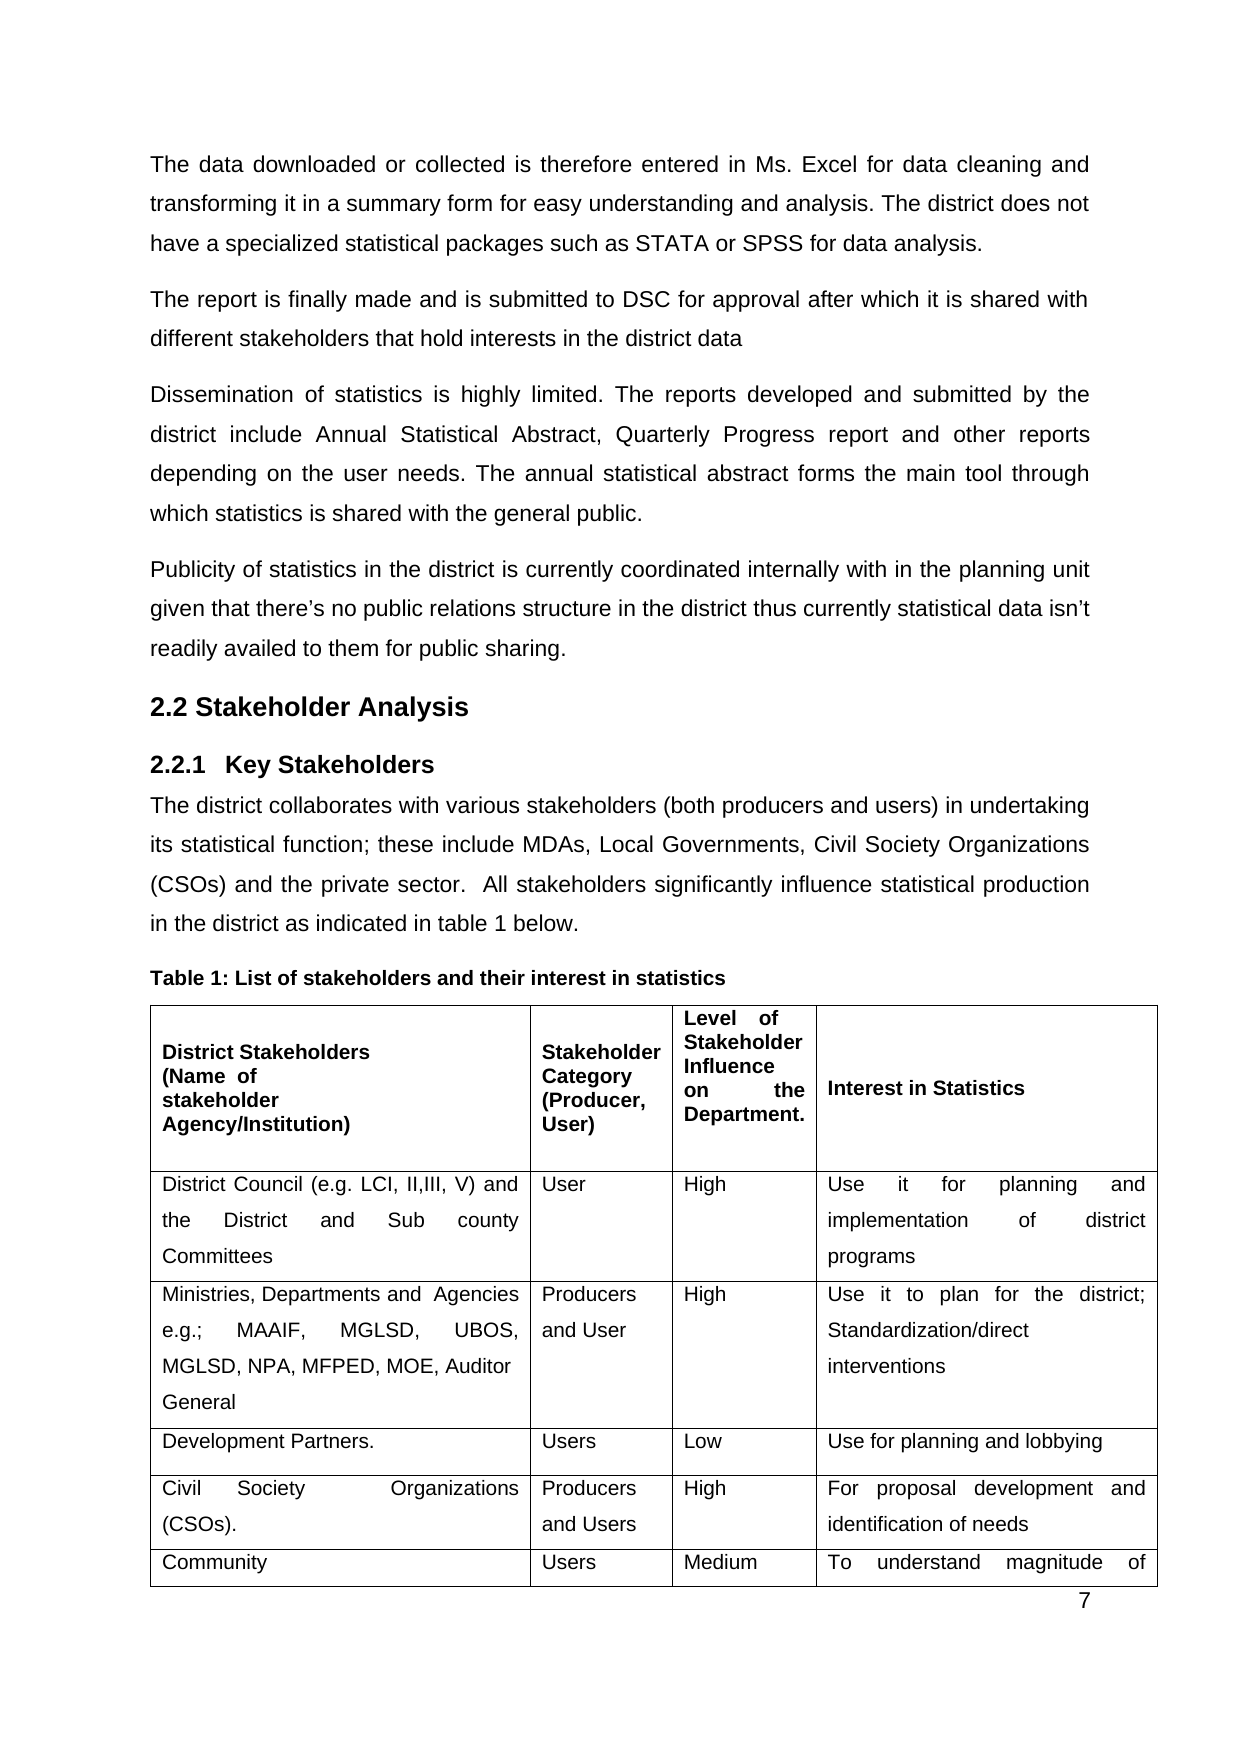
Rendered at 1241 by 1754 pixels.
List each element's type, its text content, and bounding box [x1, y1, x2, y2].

table_cell For proposal development and identification of needs [817, 1476, 1157, 1549]
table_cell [817, 1550, 1157, 1586]
table_cell Use it to plan for the district; Standardization/direct interventions [817, 1282, 1157, 1428]
table_header Level of Stakeholder Influence on the Department. [673, 1006, 816, 1171]
text The data downloaded or collected is therefore entered in Ms. Excel for data cleaning and transforming it in a summary form for easy understanding and analysis. The district does not have a specialized statistical packages such as STATA or SPSS for data analysis. [150, 151, 1091, 256]
text The report is finally made and is submitted to DSC for approval after which it is shared with different stakeholders that hold interests in the district data [150, 286, 1091, 351]
subtitle 2.2 Stakeholder Analysis [150, 691, 1091, 722]
table_cell High [673, 1476, 816, 1549]
table_cell Use it for planning and implementation of district programs [817, 1172, 1157, 1281]
table_cell Use for planning and lobbying [817, 1429, 1157, 1475]
table_header District Stakeholders (Name of stakeholder Agency/Institution) [151, 1006, 530, 1171]
table_header Stakeholder Category (Producer, User) [531, 1006, 672, 1171]
table_cell Ministries, Departments and Agencies e.g.; MAAIF, MGLSD, UBOS, MGLSD, NPA, MFPED, MOE, Auditor General [151, 1282, 530, 1428]
table_header Interest in Statistics [817, 1006, 1157, 1171]
table_cell Producers and User [531, 1282, 672, 1428]
text Dissemination of statistics is highly limited. The reports developed and submitted by the district include Annual Statistical Abstract, Quarterly Progress report and other reports depending on the user needs. The annual statistical abstract forms the main tool through which statistics is shared with the general public. [150, 381, 1091, 526]
subtitle 2.2.1 Key Stakeholders [150, 750, 1091, 779]
table_cell Civil Society Organizations (CSOs). [151, 1476, 530, 1549]
table_cell Community [151, 1550, 530, 1586]
table_cell District Council (e.g. LCI, II,III, V) and the District and Sub county Committees [151, 1172, 530, 1281]
table_cell Producers and Users [531, 1476, 672, 1549]
table_cell Users [531, 1550, 672, 1586]
subtitle Table 1: List of stakeholders and their interest in statistics [150, 966, 1091, 990]
table_cell User [531, 1172, 672, 1281]
table_cell Medium [673, 1550, 816, 1586]
table_cell Development Partners. [151, 1429, 530, 1475]
table_cell High [673, 1282, 816, 1428]
text Publicity of statistics in the district is currently coordinated internally with in the planning unit given that there’s no public relations structure in the district thus currently statistical data isn’t readily availed to them for public sharing. [150, 556, 1091, 661]
text The district collaborates with various stakeholders (both producers and users) in undertaking its statistical function; these include MDAs, Local Governments, Civil Society Organizations (CSOs) and the private sector. All stakeholders significantly influence statistical production in the district as indicated in table 1 below. [150, 792, 1091, 936]
table_cell Users [531, 1429, 672, 1475]
table_cell High [673, 1172, 816, 1281]
table_cell Low [673, 1429, 816, 1475]
